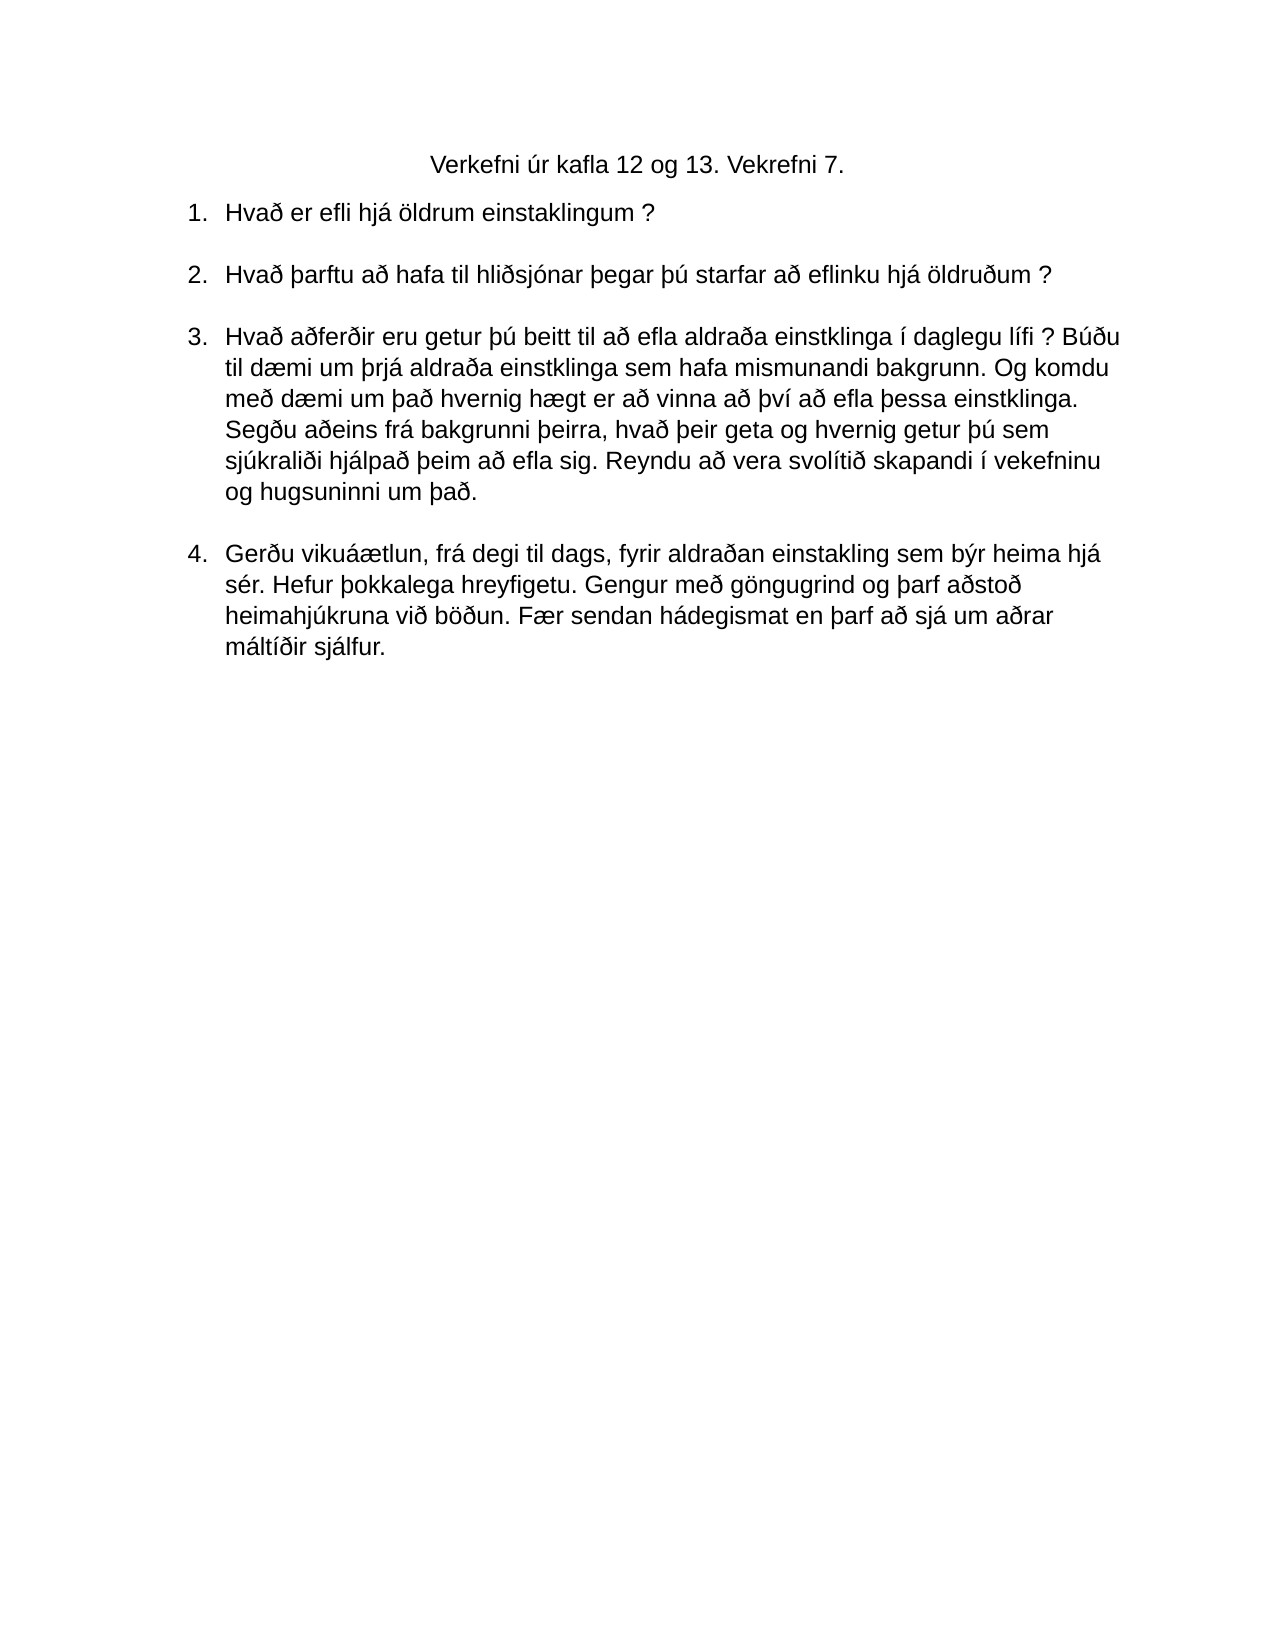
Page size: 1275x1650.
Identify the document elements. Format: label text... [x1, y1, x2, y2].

list Hvað þarftu að hafa til hliðsjónar þegar þú starfar að eflinku hjá öldruðum ? [187, 260, 1125, 288]
list Gerðu vikuáætlun, frá degi til dags, fyrir aldraðan einstakling sem býr heima hjá sér. Hefur þokkalega hreyfigetu. Gengur með göngugrind og þarf aðstoð heimahjúkruna við böðun. Fær sendan hádegismat en þarf að sjá um aðrar máltíðir sjálfur. [187, 539, 1125, 661]
text Verkefni úr kafla 12 og 13. Vekrefni 7. [150, 150, 1125, 179]
list Hvað er efli hjá öldrum einstaklingum ? [187, 198, 1125, 226]
list Hvað aðferðir eru getur þú beitt til að efla aldraða einstklinga í daglegu lífi ? Búðu til dæmi um þrjá aldraða einstklinga sem hafa mismunandi bakgrunn. Og komdu með dæmi um það hvernig hægt er að vinna að því að efla þessa einstklinga. Segðu aðeins frá bakgrunni þeirra, hvað þeir geta og hvernig getur þú sem sjúkraliði hjálpað þeim að efla sig. Reyndu að vera svolítið skapandi í vekefninu og hugsuninni um það. [187, 322, 1125, 506]
